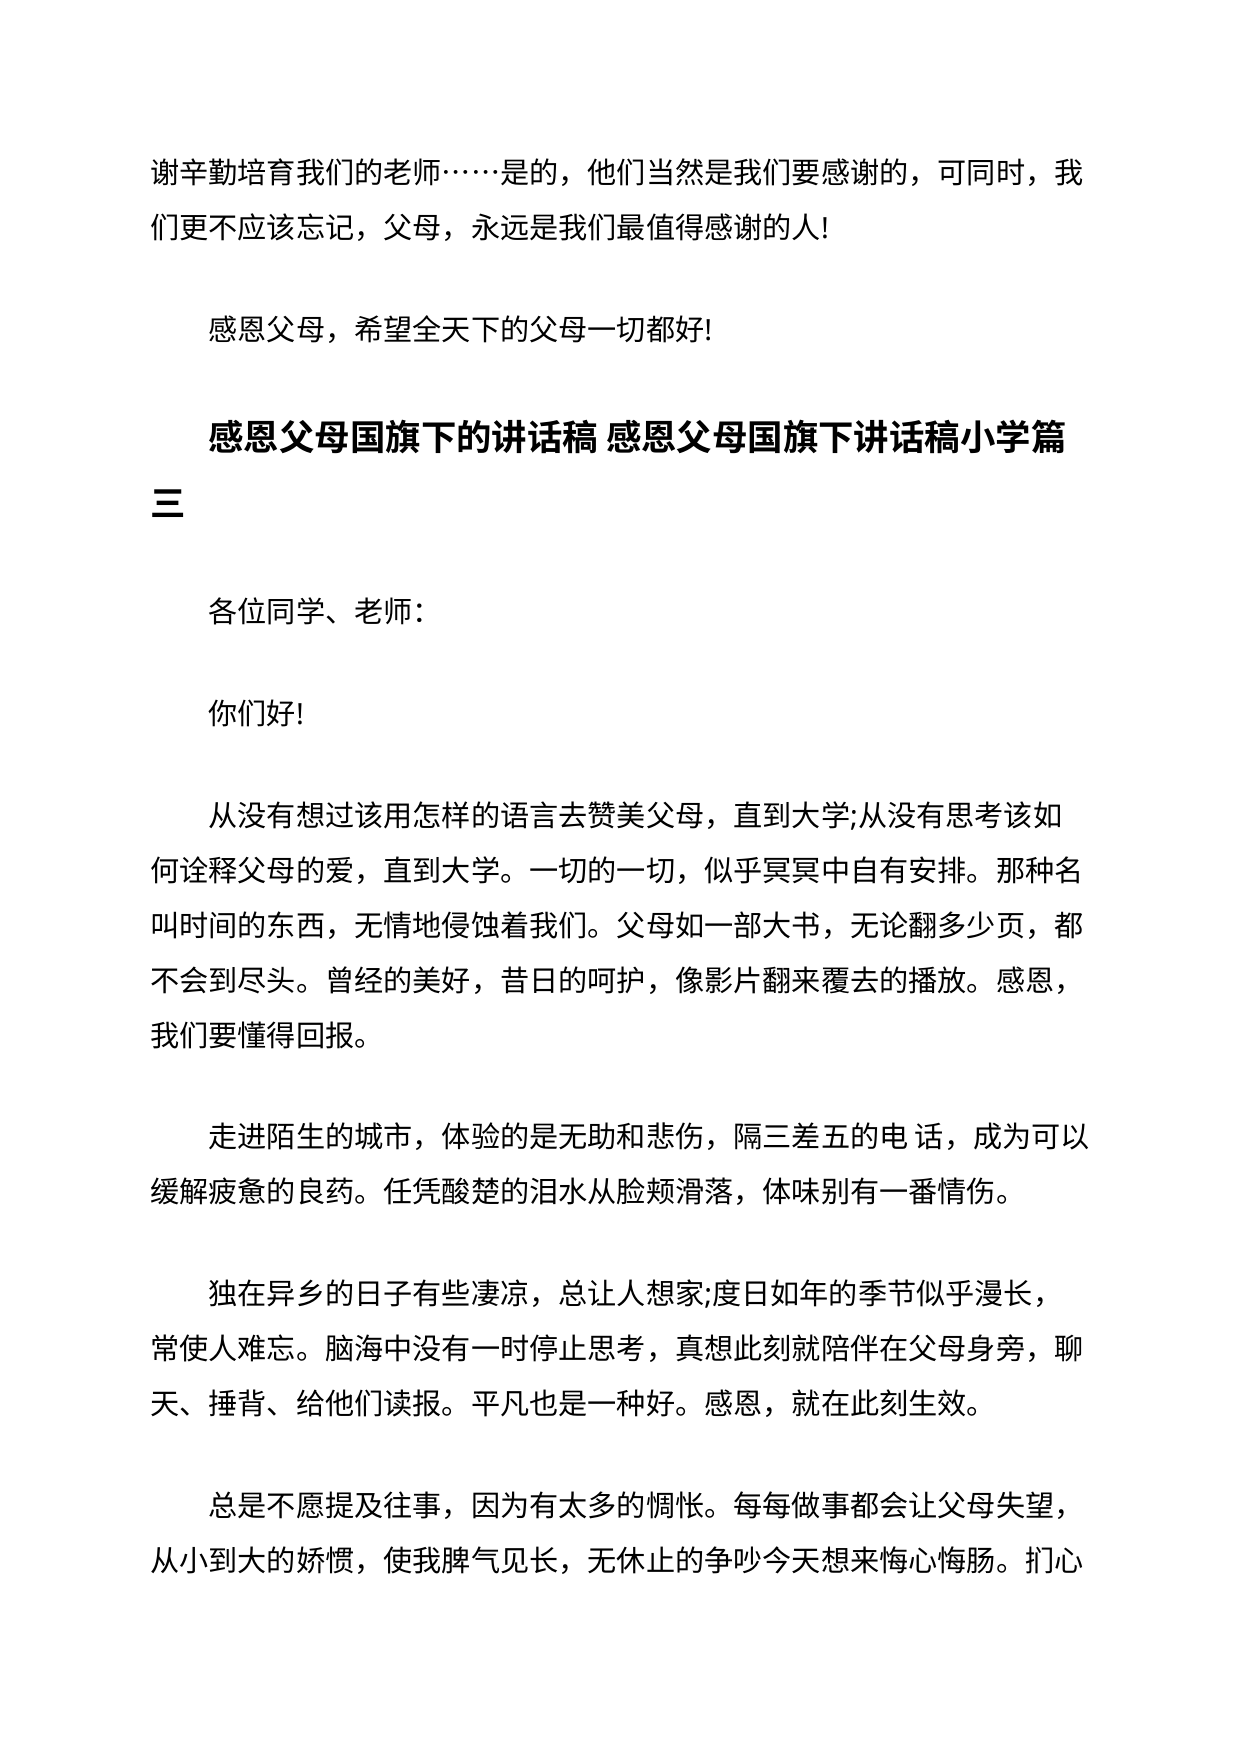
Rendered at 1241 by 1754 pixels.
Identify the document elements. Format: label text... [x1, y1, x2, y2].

text 你们好! [150, 691, 1090, 733]
text 感恩父母，希望全天下的父母一切都好! [150, 307, 1090, 349]
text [150, 150, 1090, 247]
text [150, 1482, 1090, 1579]
text 感恩父母国旗下的讲话稿 感恩父母国旗下讲话稿小学篇三 [150, 409, 1090, 527]
text 走进陌生的城市，体验的是无助和悲伤，隔三差五的电 话，成为可以缓解疲惫的良药。任凭酸楚的泪水从脸颊滑落，体味别有一番情伤。 [150, 1114, 1090, 1211]
text 从没有想过该用怎样的语言去赞美父母，直到大学;从没有思考该如何诠释父母的爱，直到大学。一切的一切，似乎冥冥中自有安排。那种名叫时间的东西，无情地侵蚀着我们。父母如一部大书，无论翻多少页，都不会到尽头。曾经的美好，昔日的呵护，像影片翻来覆去的播放。感恩，我们要懂得回报。 [150, 793, 1090, 1054]
text 独在异乡的日子有些凄凉，总让人想家;度日如年的季节似乎漫长，常使人难忘。脑海中没有一时停止思考，真想此刻就陪伴在父母身旁，聊天、捶背、给他们读报。平凡也是一种好。感恩，就在此刻生效。 [150, 1271, 1090, 1423]
text 各位同学、老师： [150, 589, 1090, 631]
